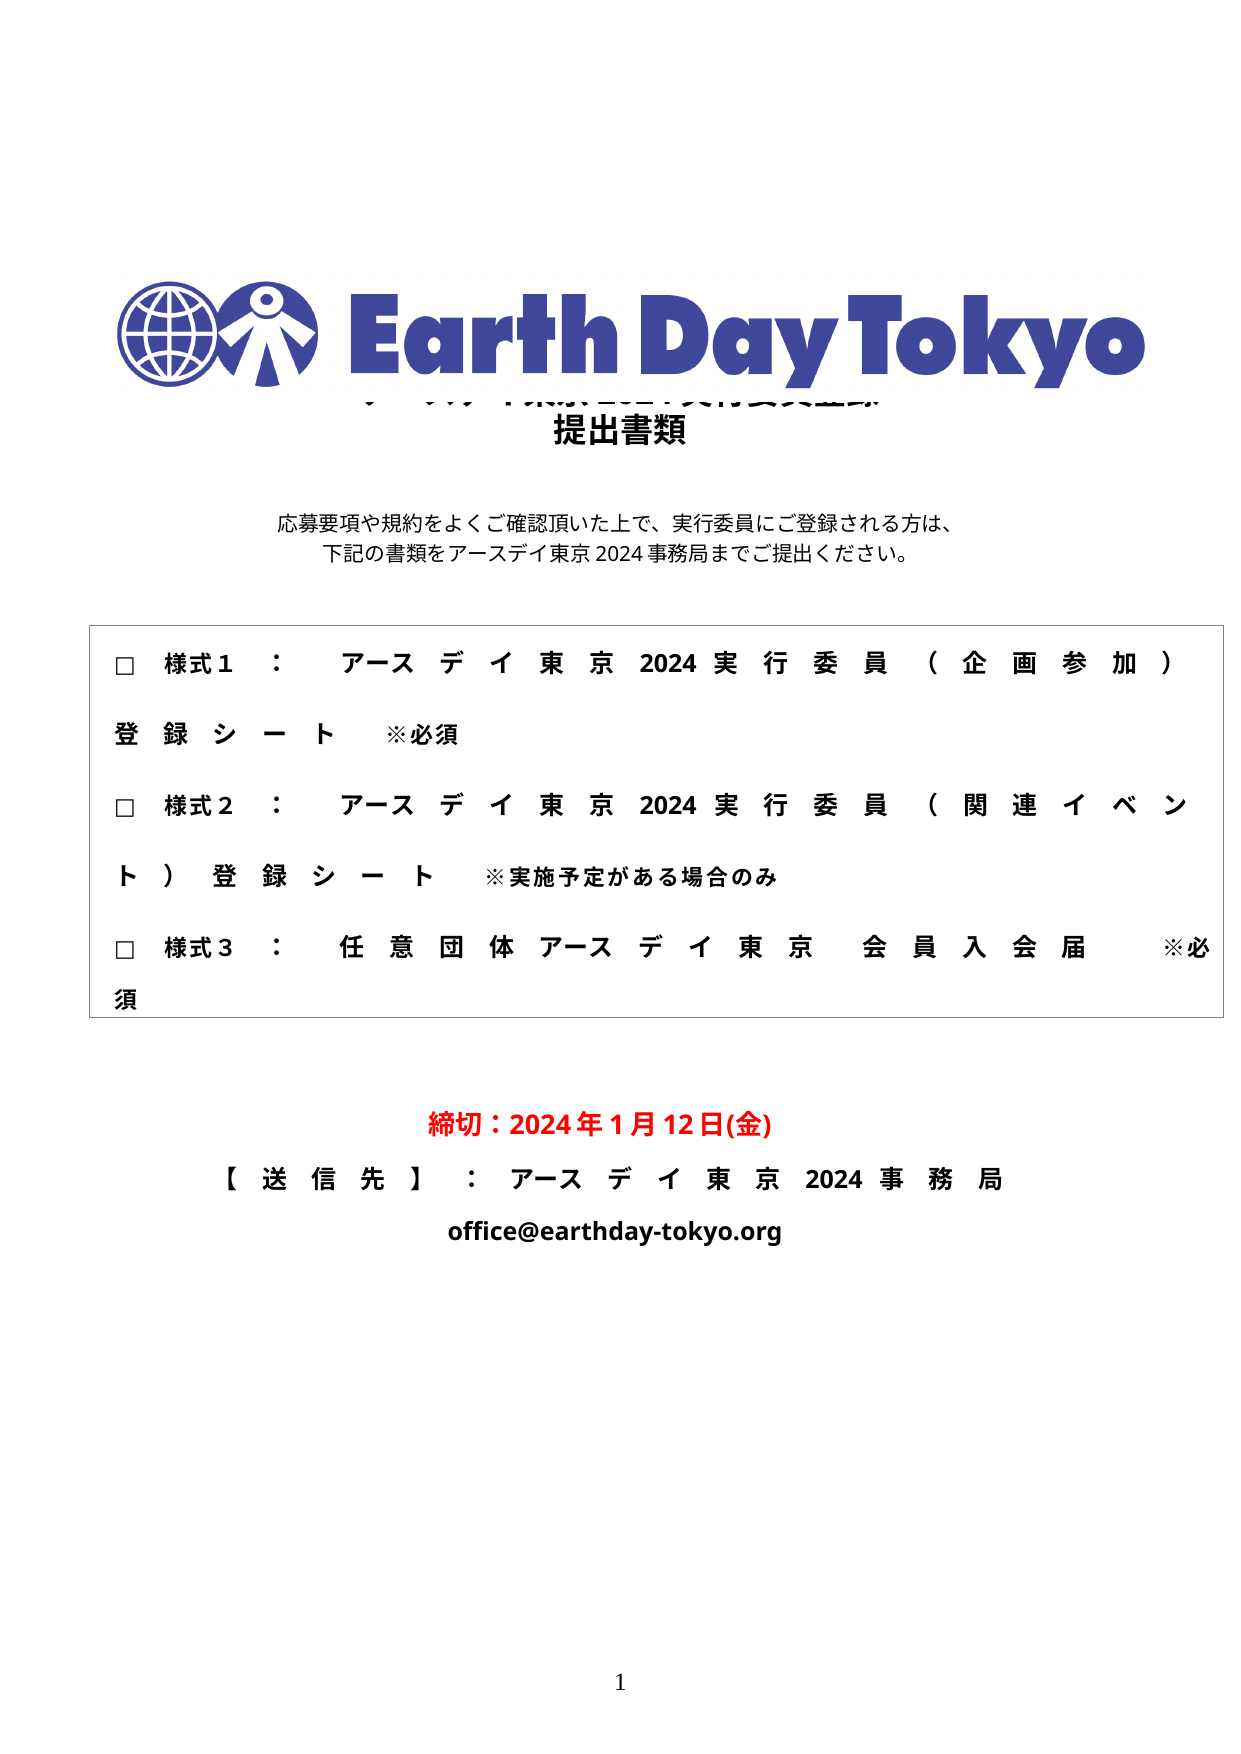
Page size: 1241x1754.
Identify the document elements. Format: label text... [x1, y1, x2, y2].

text アースデイ東京2024実行委員登録 [89, 373, 1151, 412]
text 締切：2024年1月12日(金) [89, 1103, 1110, 1142]
text 【送信先】：アースデイ東京2024事務局 office@earthday-tokyo.org [89, 1142, 1151, 1249]
table_header □ 様式１ ： アースデイ東京2024実行委員（企画参加）登録シート ※必須 □ 様式２ ： アースデイ東京2024実行委員（関連イベント）登録シート ※実施予定がある場合のみ □ 様式３ ： 任意団体アースデイ東京 会員入会届 ※必須 [90, 626, 1223, 1017]
text 提出書類 [89, 412, 1151, 451]
text 下記の書類をアースデイ東京2024事務局までご提出ください。 [89, 538, 1151, 568]
text 応募要項や規約をよくご確認頂いた上で、実行委員にご登録される方は、 [89, 507, 1151, 538]
